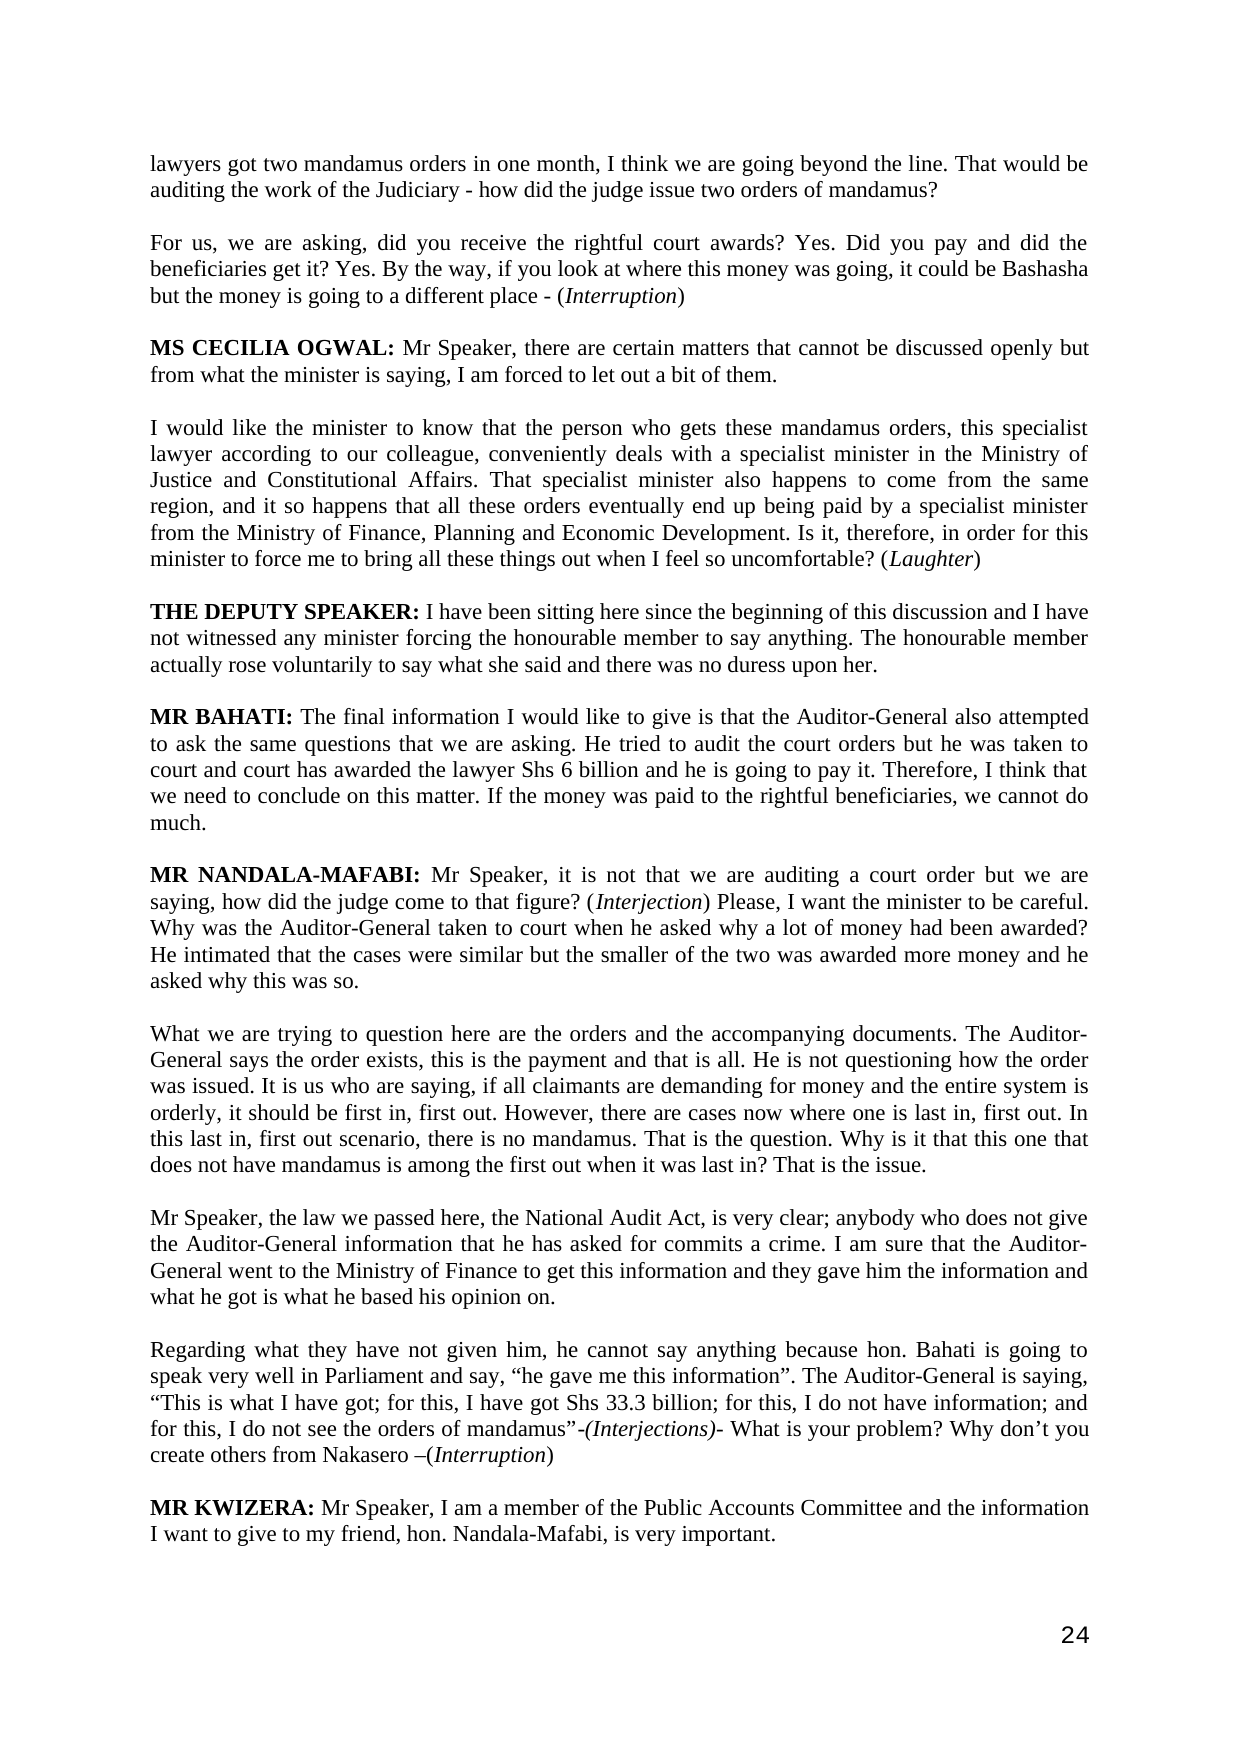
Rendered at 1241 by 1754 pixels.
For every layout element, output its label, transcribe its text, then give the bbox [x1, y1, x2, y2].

text MR KWIZERA: Mr Speaker, I am a member of the Public Accounts Committee and the information I want to give to my friend, hon. Nandala-Mafabi, is very important. [150, 1494, 1090, 1547]
text I would like the minister to know that the person who gets these mandamus orders, this specialist lawyer according to our colleague, conveniently deals with a specialist minister in the Ministry of Justice and Constitutional Affairs. That specialist minister also happens to come from the same region, and it so happens that all these orders eventually end up being paid by a specialist minister from the Ministry of Finance, Planning and Economic Development. Is it, therefore, in order for this minister to force me to bring all these things out when I feel so uncomfortable? (Laughter) [150, 413, 1090, 572]
text MS CECILIA OGWAL: Mr Speaker, there are certain matters that cannot be discussed openly but from what the minister is saying, I am forced to let out a bit of them. [150, 334, 1090, 387]
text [150, 150, 1090, 203]
text Mr Speaker, the law we passed here, the National Audit Act, is very clear; anybody who does not give the Auditor-General information that he has asked for commits a crime. I am sure that the Auditor-General went to the Ministry of Finance to get this information and they gave him the information and what he got is what he based his opinion on. [150, 1204, 1090, 1309]
text MR BAHATI: The final information I would like to give is that the Auditor-General also attempted to ask the same questions that we are asking. He tried to audit the court orders but he was taken to court and court has awarded the lawyer Shs 6 billion and he is going to pay it. Therefore, I think that we need to conclude on this matter. If the money was paid to the rightful beneficiaries, we cannot do much. [150, 703, 1090, 835]
text THE DEPUTY SPEAKER: I have been sitting here since the beginning of this discussion and I have not witnessed any minister forcing the honourable member to say anything. The honourable member actually rose voluntarily to say what she said and there was no duress upon her. [150, 598, 1090, 677]
text MR NANDALA-MAFABI: Mr Speaker, it is not that we are auditing a court order but we are saying, how did the judge come to that figure? (Interjection) Please, I want the minister to be careful. Why was the Auditor-General taken to court when he asked why a lot of money had been awarded? He intimated that the cases were similar but the smaller of the two was awarded more money and he asked why this was so. [150, 862, 1090, 993]
text What we are trying to question here are the orders and the accompanying documents. The Auditor-General says the order exists, this is the payment and that is all. He is not questioning how the order was issued. It is us who are saying, if all claimants are demanding for money and the entire system is orderly, it should be first in, first out. However, there are cases now where one is last in, first out. In this last in, first out scenario, there is no mandamus. That is the question. Why is it that this one that does not have mandamus is among the first out when it was last in? That is the issue. [150, 1020, 1090, 1178]
text For us, we are asking, did you receive the rightful court awards? Yes. Did you pay and did the beneficiaries get it? Yes. By the way, if you look at where this money was going, it could be Bashasha but the money is going to a different place - (Interruption) [150, 229, 1090, 308]
text Regarding what they have not given him, he cannot say anything because hon. Bahati is going to speak very well in Parliament and say, “he gave me this information”. The Auditor-General is saying, “This is what I have got; for this, I have got Shs 33.3 billion; for this, I do not have information; and for this, I do not see the orders of mandamus”-(Interjections)- What is your problem? Why don’t you create others from Nakasero –(Interruption) [150, 1336, 1090, 1468]
